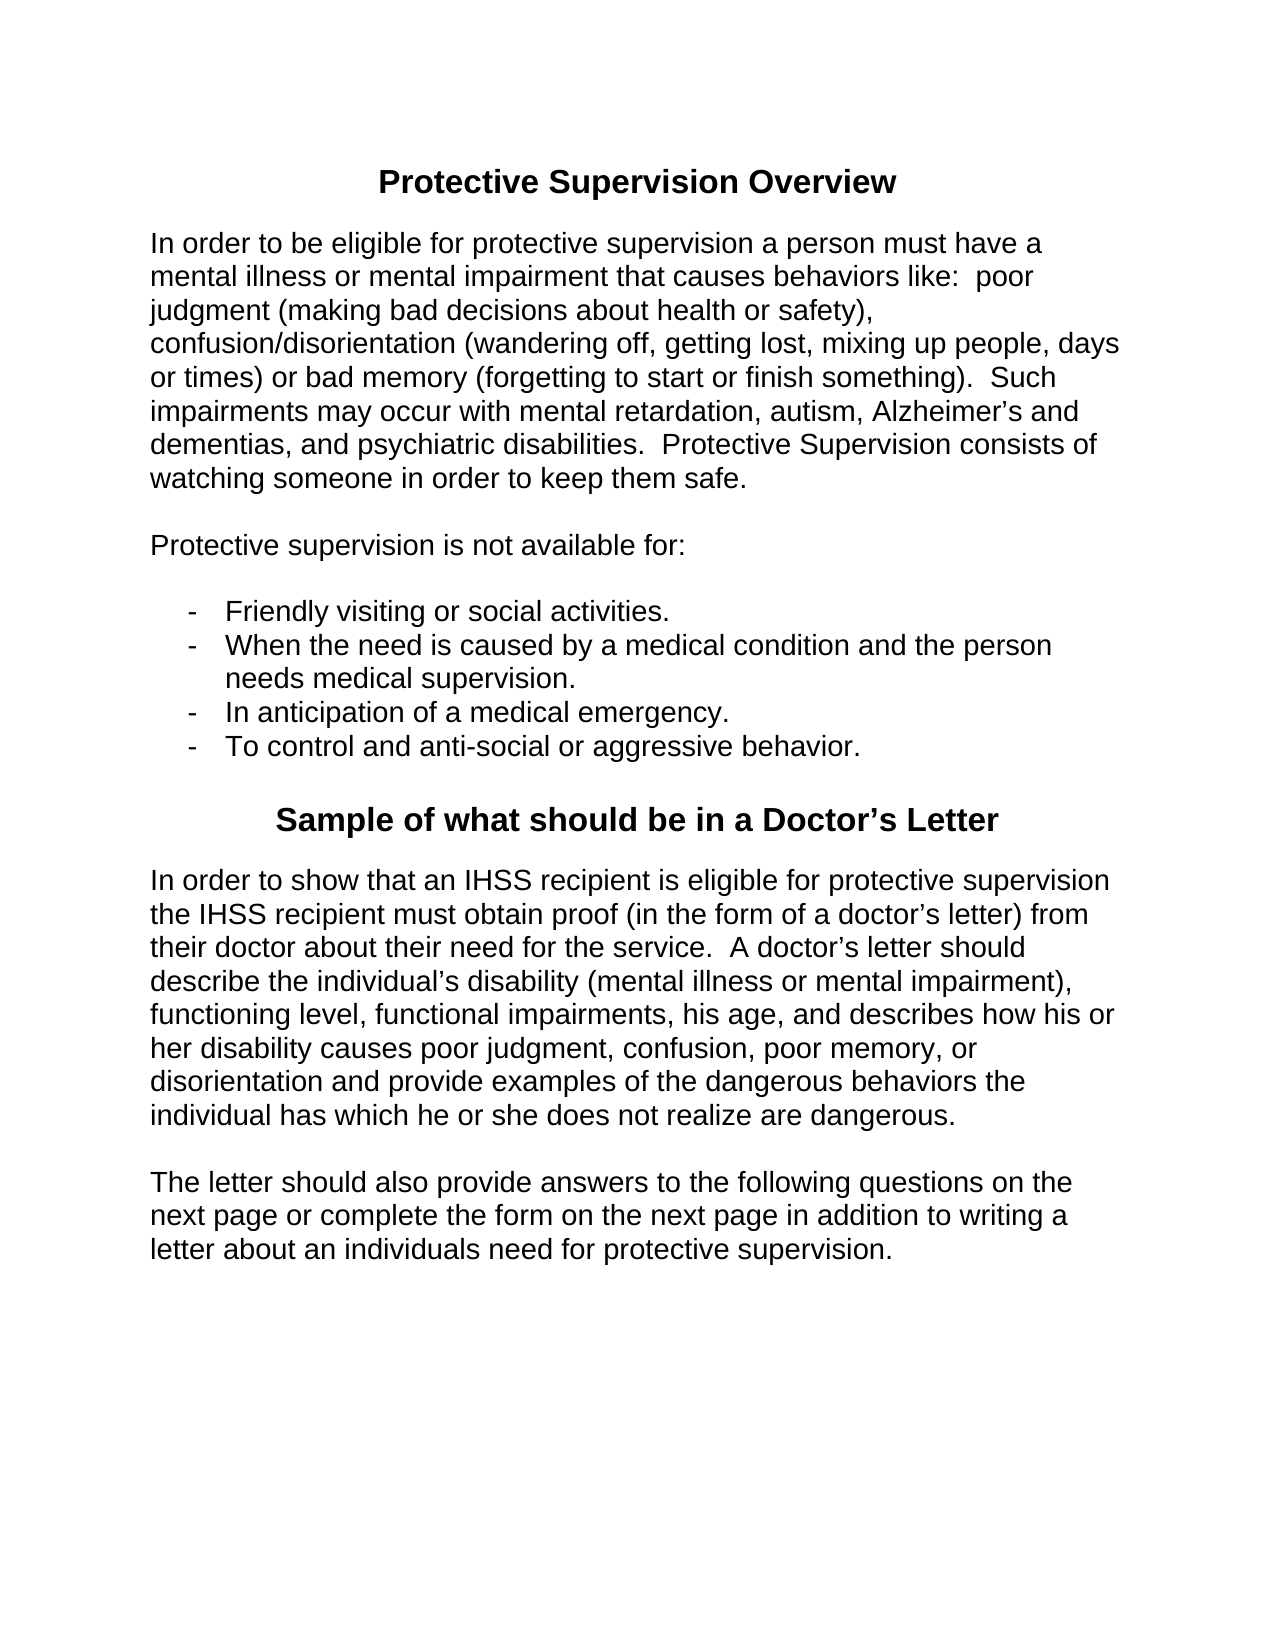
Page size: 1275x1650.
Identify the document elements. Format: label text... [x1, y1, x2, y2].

text Protective supervision is not available for: [150, 528, 1125, 561]
list To control and anti-social or aggressive behavior. [187, 729, 1125, 762]
list Friendly visiting or social activities. [187, 594, 1125, 628]
text The letter should also provide answers to the following questions on the next page or complete the form on the next page in addition to writing a letter about an individuals need for protective supervision. [150, 1165, 1125, 1265]
list When the need is caused by a medical condition and the person needs medical supervision. [187, 628, 1125, 695]
subtitle Protective Supervision Overview [150, 162, 1125, 201]
text In order to show that an IHSS recipient is eligible for protective supervision the IHSS recipient must obtain proof (in the form of a doctor’s letter) from their doctor about their need for the service. A doctor’s letter should describe the individual’s disability (mental illness or mental impairment), functioning level, functional impairments, his age, and describes how his or her disability causes poor judgment, confusion, poor memory, or disorientation and provide examples of the dangerous behaviors the individual has which he or she does not realize are dangerous. [150, 863, 1125, 1131]
text In order to be eligible for protective supervision a person must have a mental illness or mental impairment that causes behaviors like: poor judgment (making bad decisions about health or safety), confusion/disorientation (wandering off, getting lost, mixing up people, days or times) or bad memory (forgetting to start or finish something). Such impairments may occur with mental retardation, autism, Alzheimer’s and dementias, and psychiatric disabilities. Protective Supervision consists of watching someone in order to keep them safe. [150, 226, 1125, 494]
list In anticipation of a medical emergency. [187, 695, 1125, 729]
subtitle Sample of what should be in a Doctor’s Letter [150, 800, 1125, 838]
